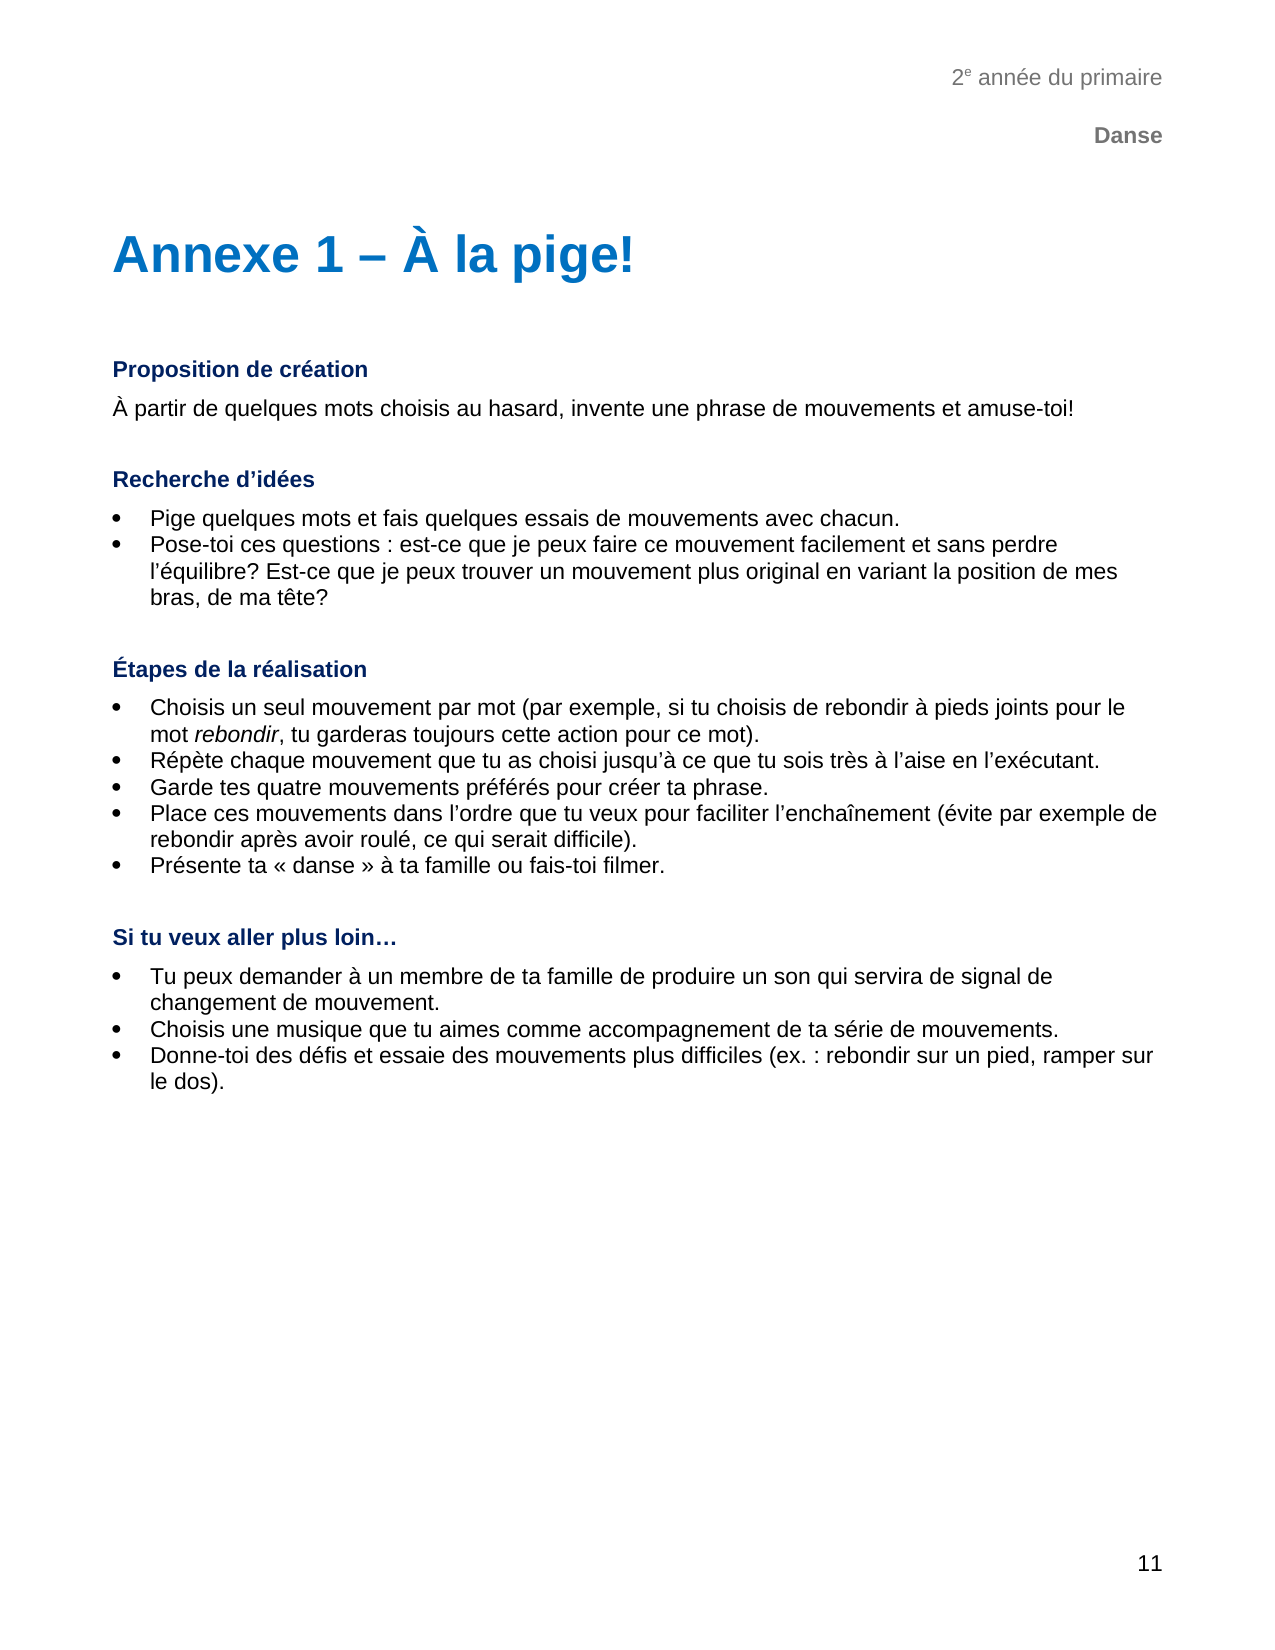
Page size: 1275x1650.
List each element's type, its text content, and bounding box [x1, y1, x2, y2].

text Recherche d’idées [112, 466, 1162, 492]
text Donne-toi des défis et essaie des mouvements plus difficiles (ex. : rebondir sur un pied, ramper sur le dos). [112, 1042, 1162, 1094]
text Pige quelques mots et fais quelques essais de mouvements avec chacun. [112, 505, 1162, 531]
text Danse [112, 122, 1162, 148]
text Répète chaque mouvement que tu as choisi jusqu’à ce que tu sois très à l’aise en l’exécutant. [112, 747, 1162, 773]
text Si tu veux aller plus loin… [112, 924, 1162, 950]
text Garde tes quatre mouvements préférés pour créer ta phrase. [112, 773, 1162, 800]
text Étapes de la réalisation [112, 656, 1162, 682]
text Proposition de création [112, 356, 1162, 382]
text Présente ta « danse » à ta famille ou fais-toi filmer. [112, 852, 1162, 879]
text Choisis une musique que tu aimes comme accompagnement de ta série de mouvements. [112, 1016, 1162, 1042]
text Choisis un seul mouvement par mot (par exemple, si tu choisis de rebondir à pieds joints pour le mot rebondir, tu garderas toujours cette action pour ce mot). [112, 694, 1162, 747]
text Pose-toi ces questions : est-ce que je peux faire ce mouvement facilement et sans perdre l’équilibre? Est-ce que je peux trouver un mouvement plus original en variant la position de mes bras, de ma tête? [112, 531, 1162, 610]
text Place ces mouvements dans l’ordre que tu veux pour faciliter l’enchaînement (évite par exemple de rebondir après avoir roulé, ce qui serait difficile). [112, 800, 1162, 852]
text Tu peux demander à un membre de ta famille de produire un son qui servira de signal de changement de mouvement. [112, 963, 1162, 1016]
text Annexe 1 – À la pige! [112, 223, 1162, 283]
text À partir de quelques mots choisis au hasard, invente une phrase de mouvements et amuse-toi! [112, 395, 1162, 421]
